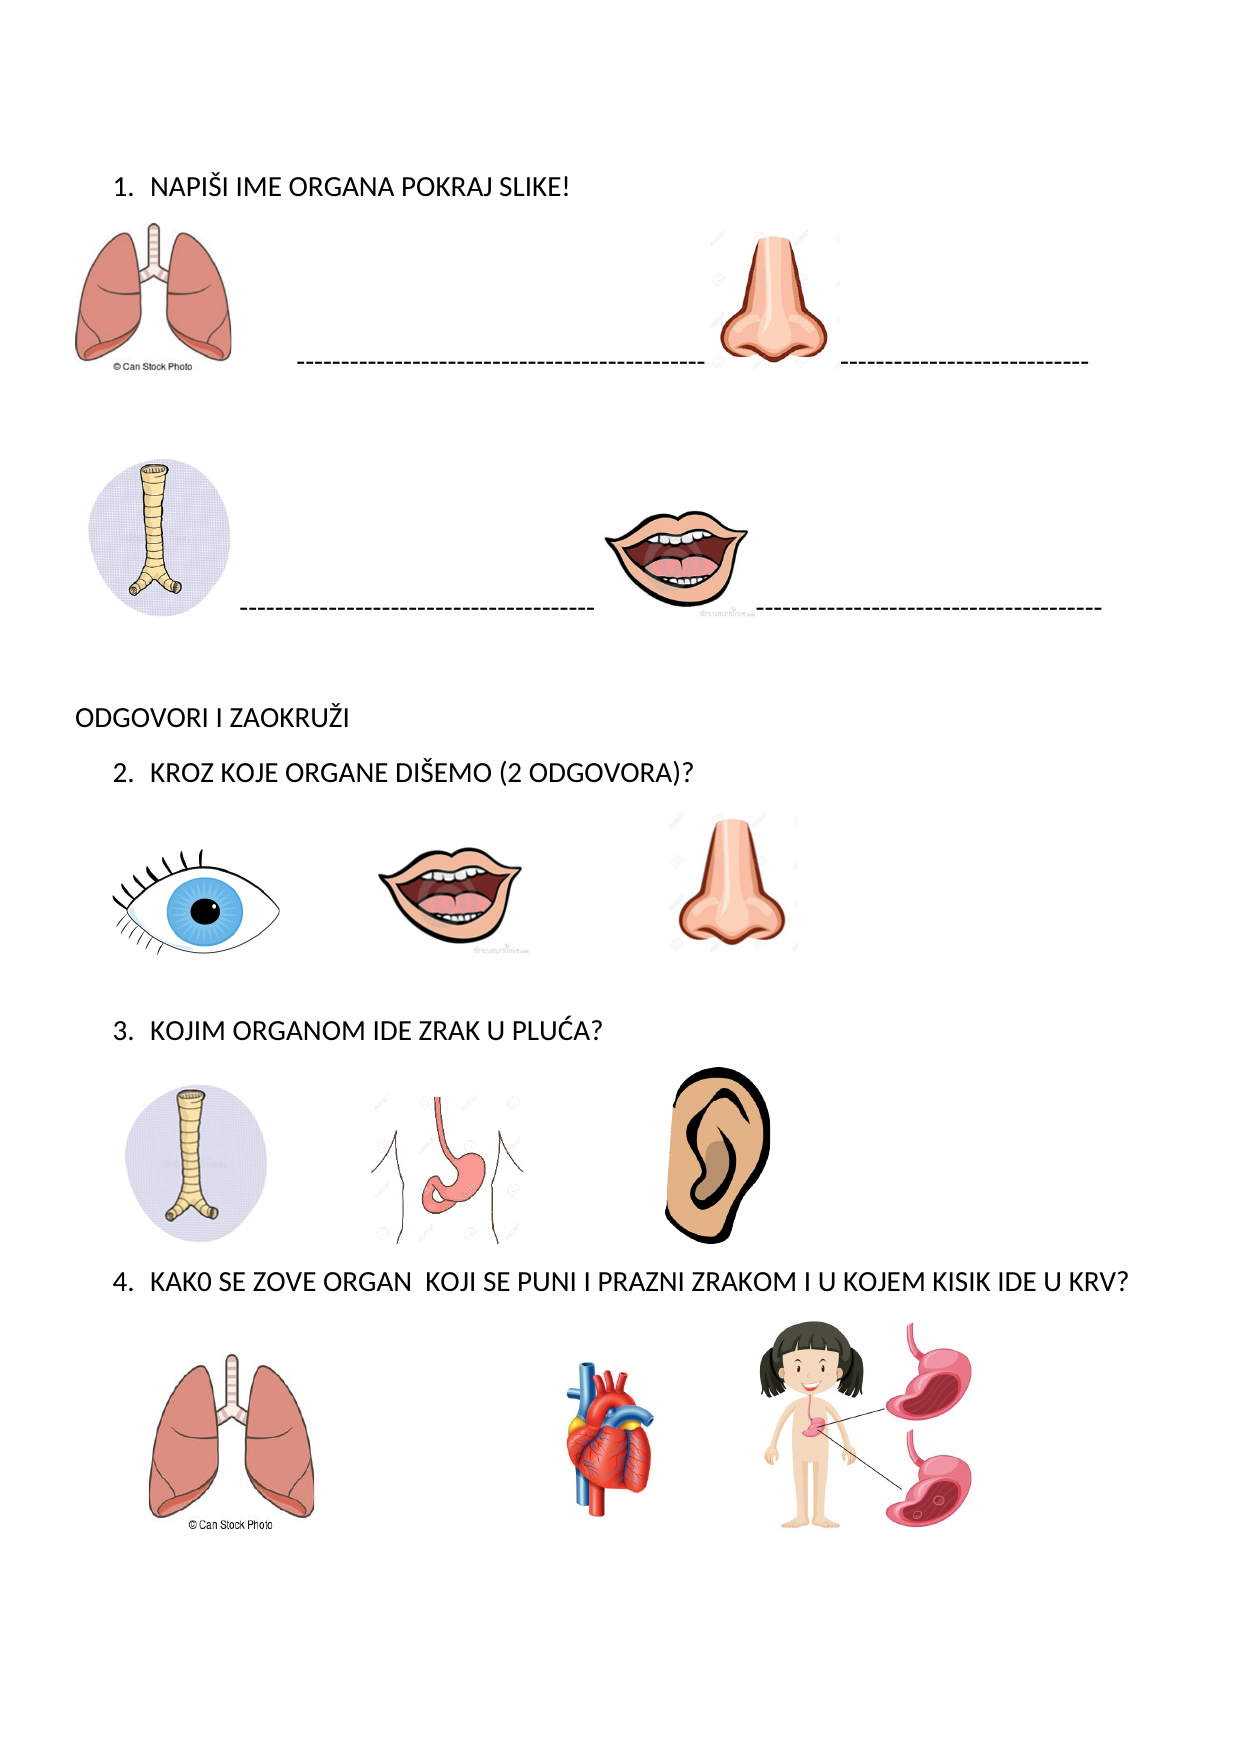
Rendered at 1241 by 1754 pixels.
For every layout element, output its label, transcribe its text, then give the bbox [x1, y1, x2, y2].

text ------------------------------------------------------------------------------- [75, 453, 1165, 625]
list KOJIM ORGANOM IDE ZRAK U PLUĆA? [112, 1012, 1165, 1048]
picture [706, 226, 840, 372]
picture [112, 1079, 277, 1244]
text ODGOVORI I ZAOKRUŽI [75, 699, 1165, 735]
picture [148, 1354, 315, 1531]
picture [75, 453, 239, 618]
picture [75, 223, 232, 372]
list NAPIŠI IME ORGANA POKRAJ SLIKE! [112, 168, 1165, 204]
picture [370, 836, 529, 955]
picture [665, 809, 798, 955]
picture [443, 1318, 975, 1531]
picture [665, 1067, 771, 1244]
picture [112, 849, 280, 955]
list KROZ KOJE ORGANE DIŠEMO (2 ODGOVORA)? [112, 754, 1165, 790]
list KAK0 SE ZOVE ORGAN KOJI SE PUNI I PRAZNI ZRAKOM I U KOJEM KISIK IDE U KRV? [112, 1263, 1165, 1299]
picture [370, 1090, 524, 1244]
picture [596, 499, 756, 618]
